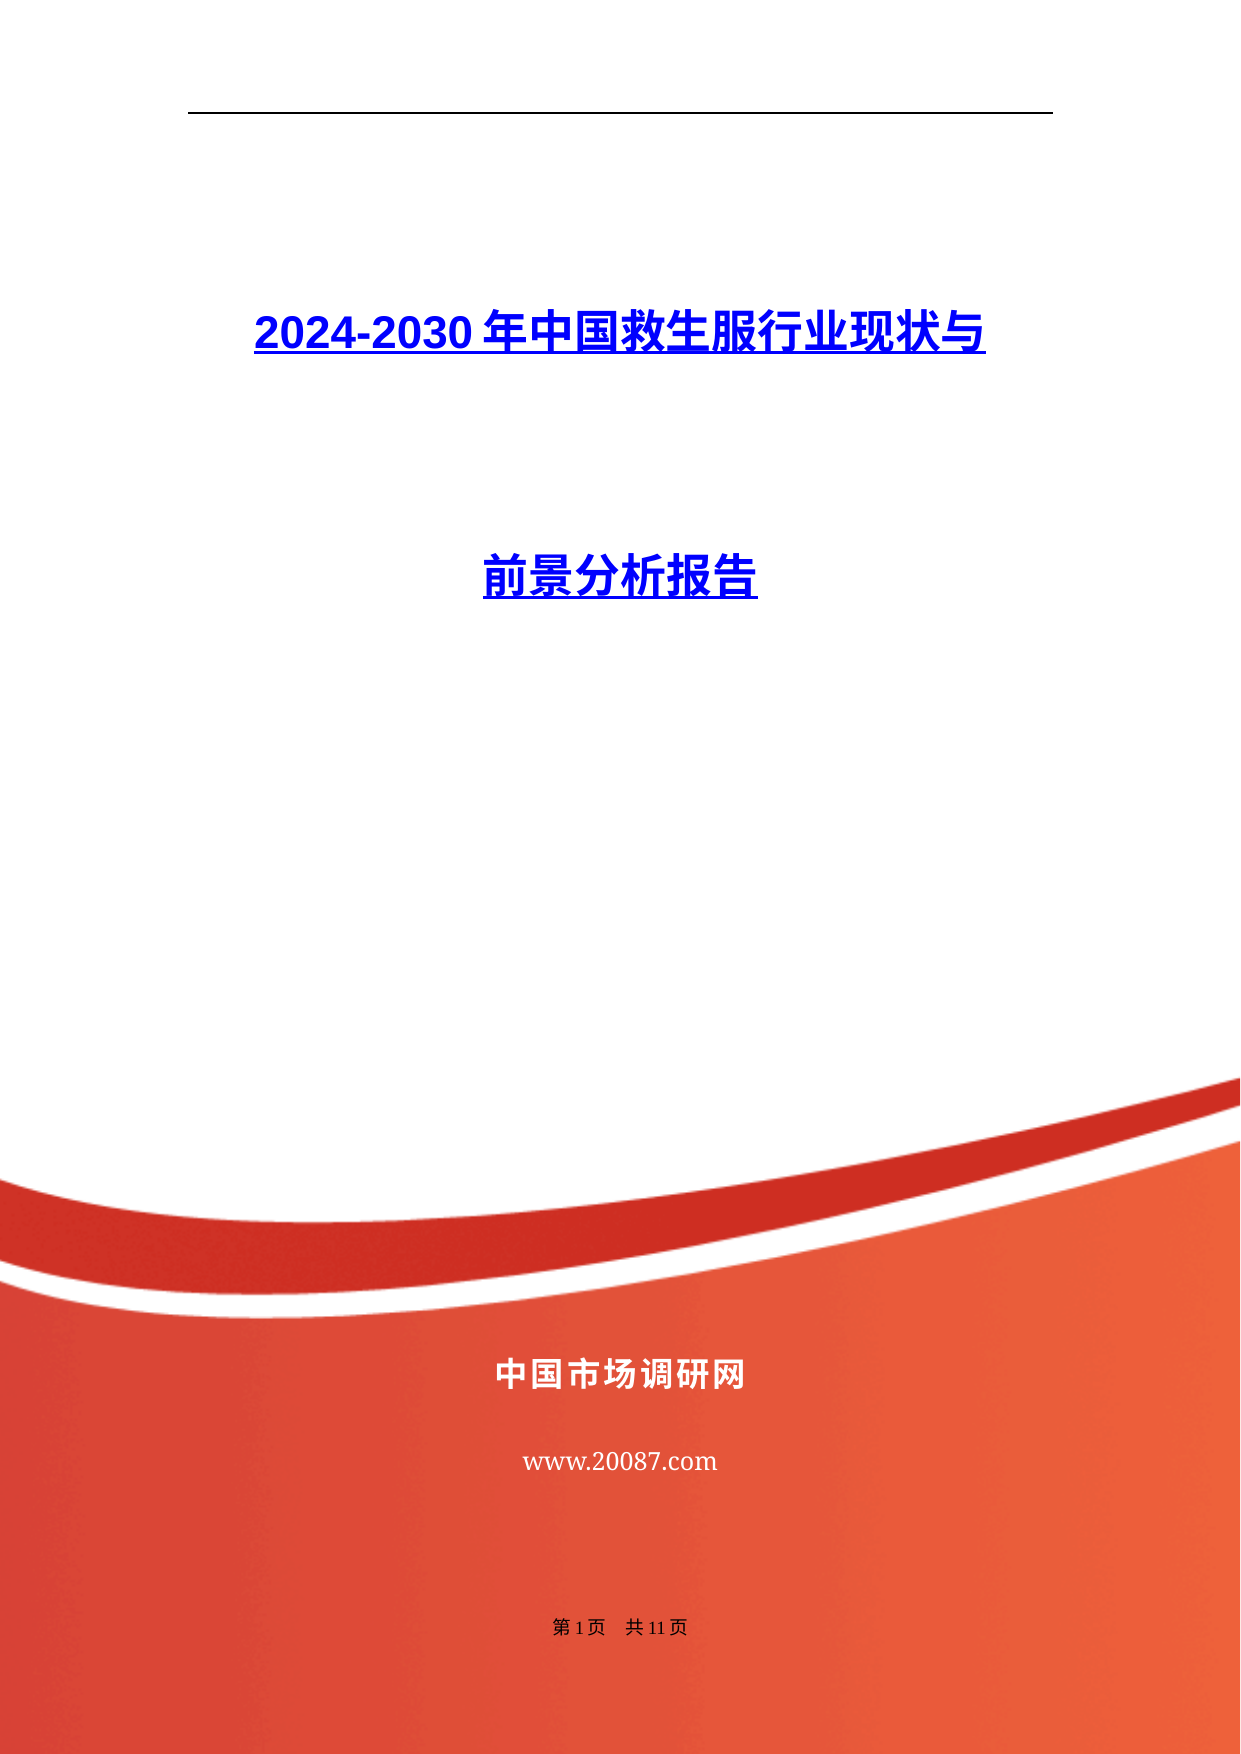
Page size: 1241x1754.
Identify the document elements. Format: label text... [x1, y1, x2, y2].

subtitle 中国市场调研网 [187, 1339, 1053, 1404]
table_header 2024-2030年中国救生服行业现状与前景分析报告 [188, 207, 1053, 773]
text www.20087.com [187, 1428, 1053, 1493]
picture [0, 1006, 1241, 1754]
